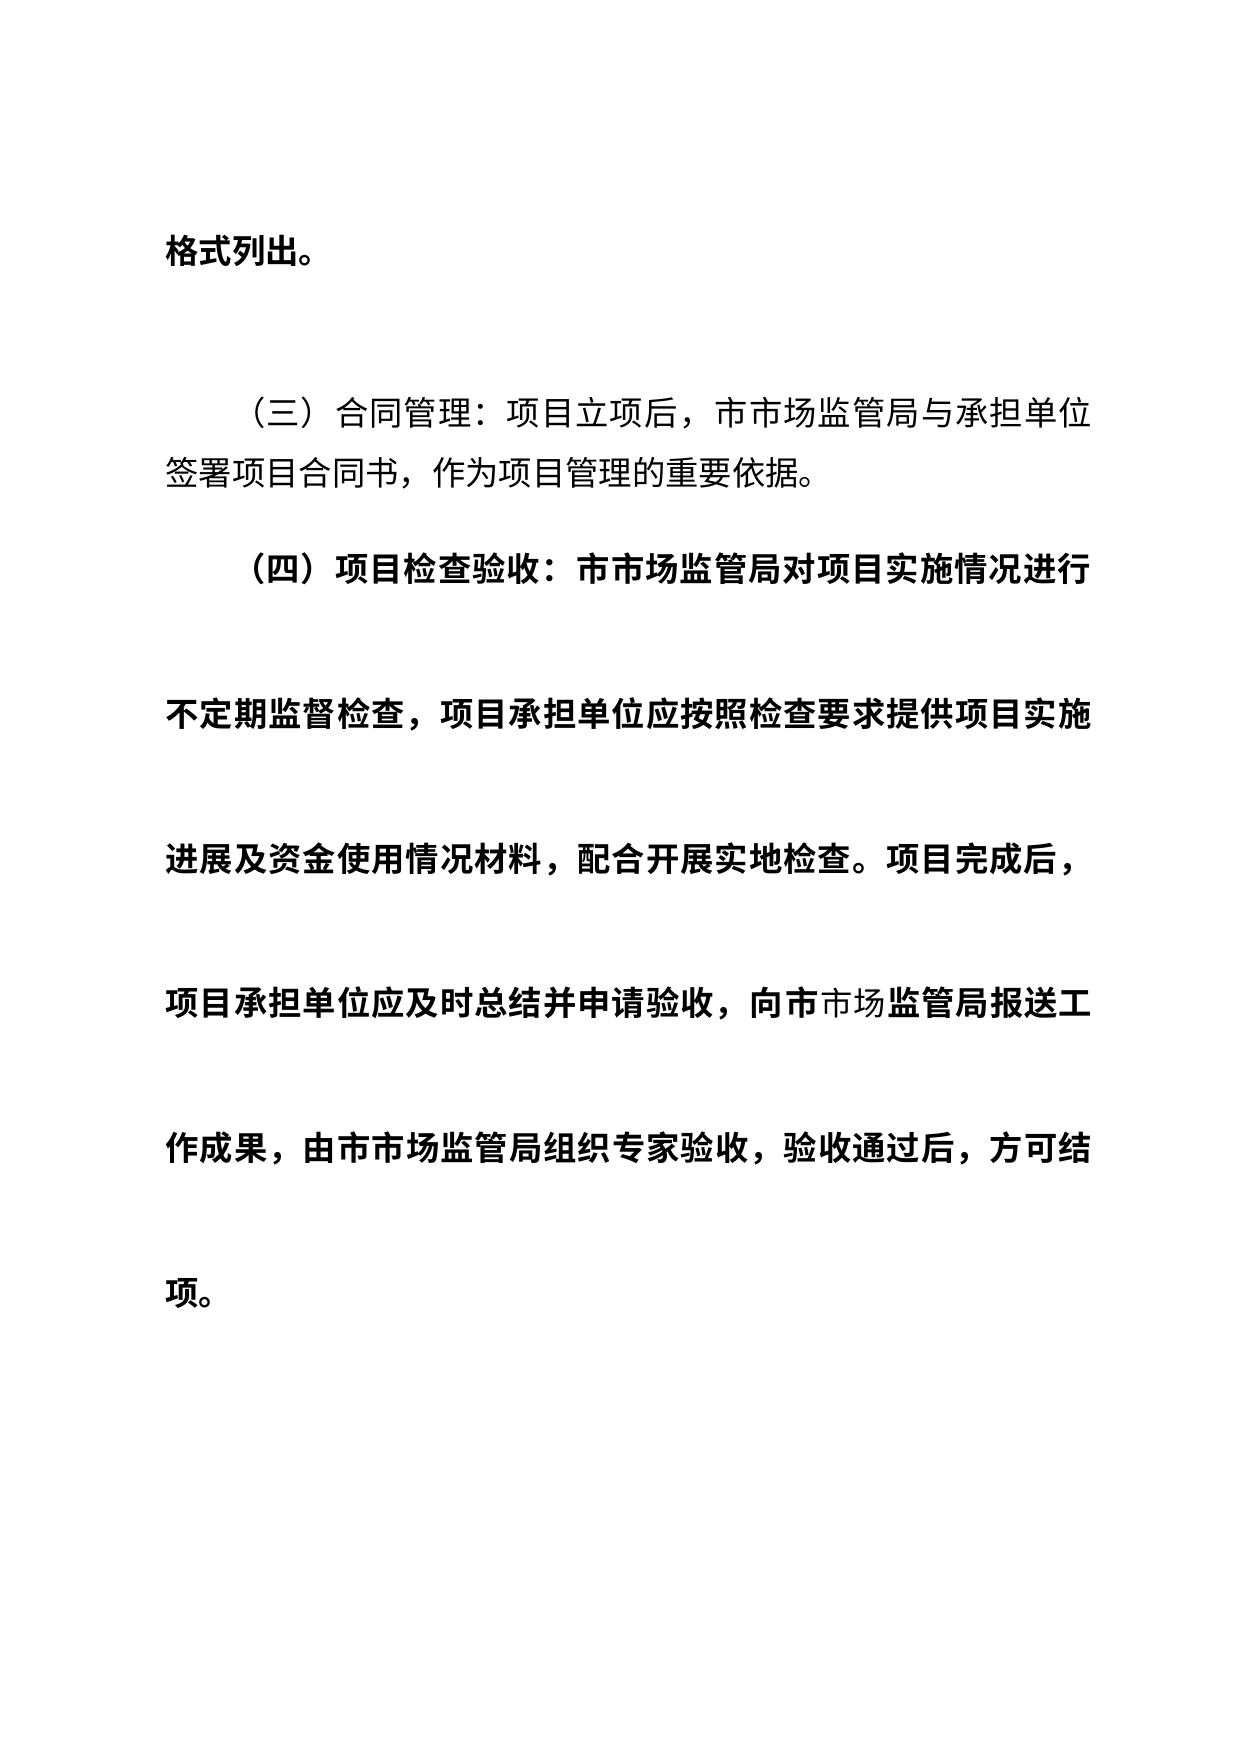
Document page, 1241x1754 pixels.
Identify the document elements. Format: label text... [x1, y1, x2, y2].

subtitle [165, 219, 1093, 279]
subtitle （四）项目检查验收：市市场监管局对项目实施情况进行不定期监督检查，项目承担单位应按照检查要求提供项目实施进展及资金使用情况材料，配合开展实地检查。项目完成后，项目承担单位应及时总结并申请验收，向市市场监管局报送工作成果，由市市场监管局组织专家验收，验收通过后，方可结项。 [165, 537, 1093, 1321]
text （三）合同管理：项目立项后，市市场监管局与承担单位签署项目合同书，作为项目管理的重要依据。 [165, 381, 1093, 501]
